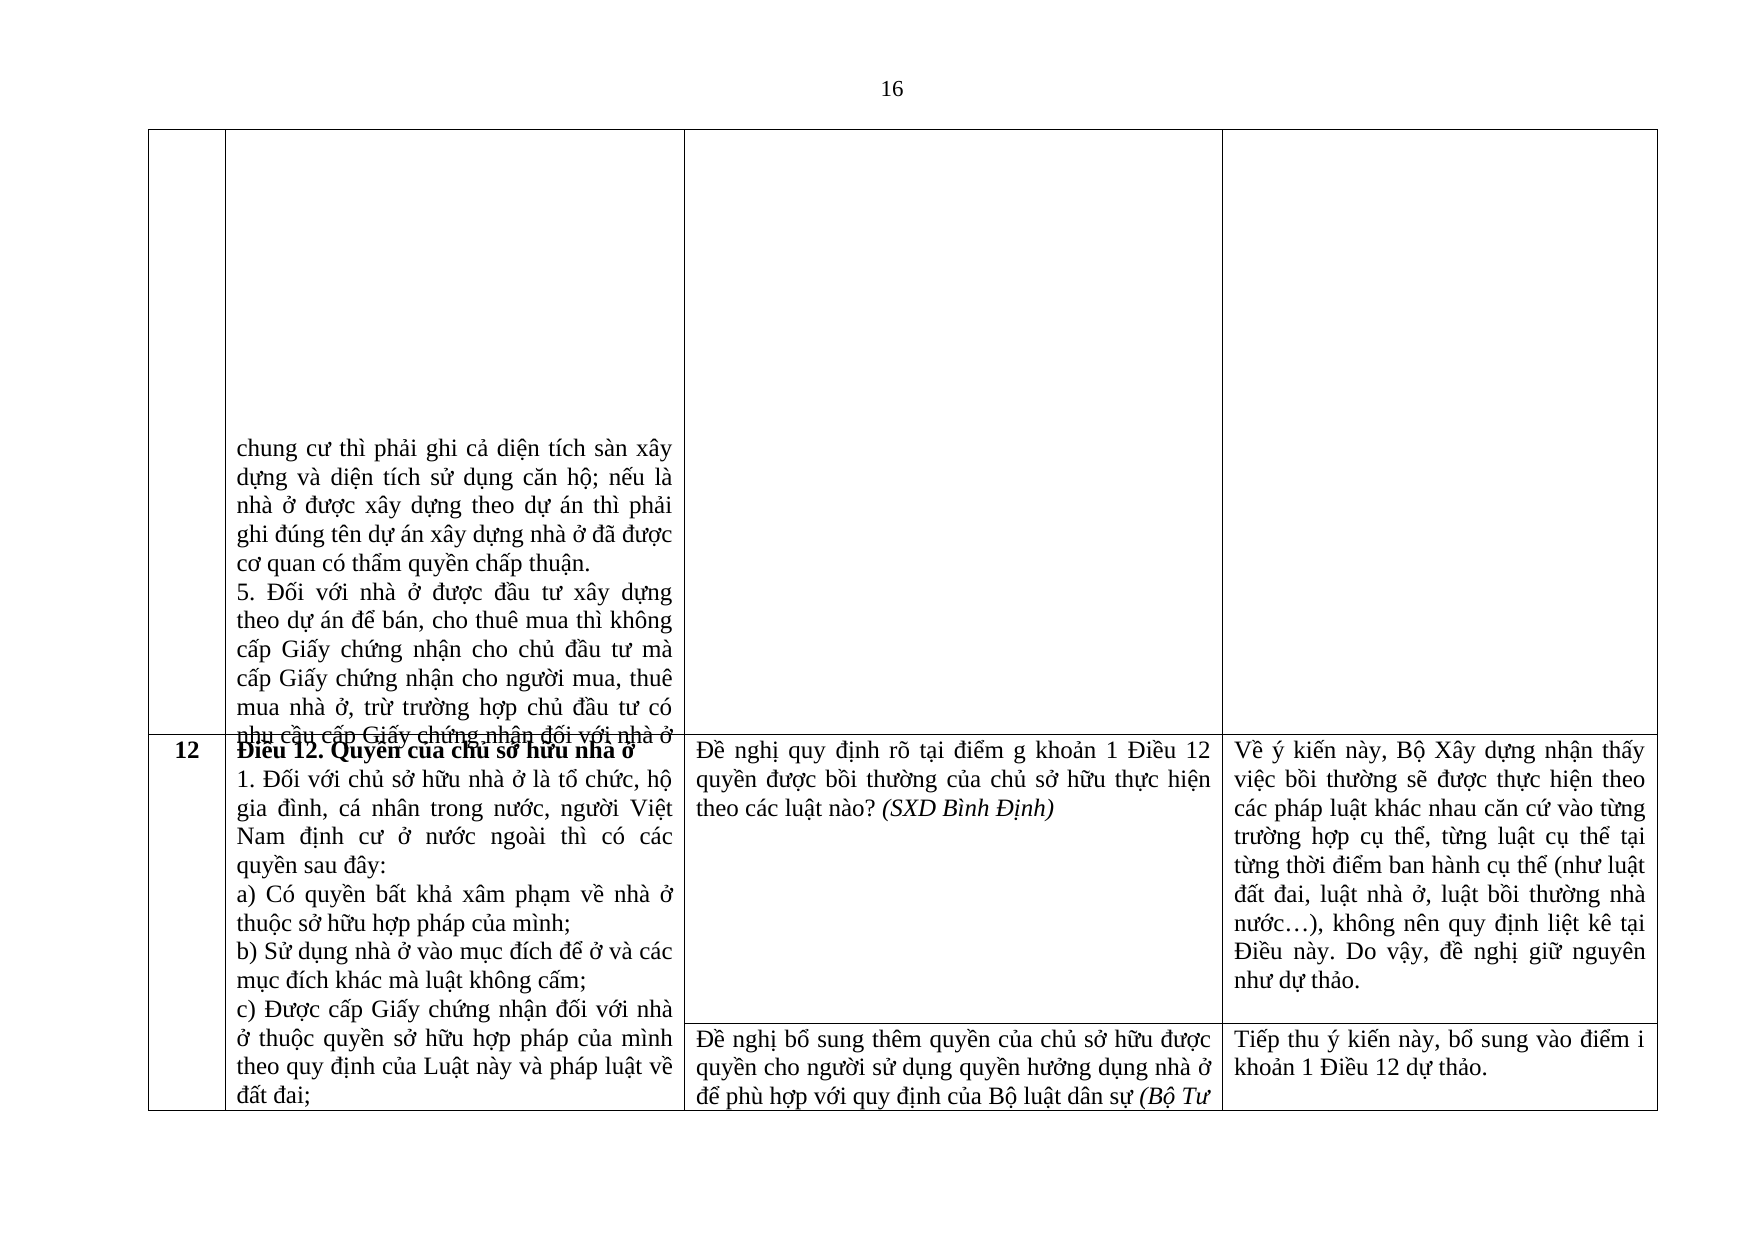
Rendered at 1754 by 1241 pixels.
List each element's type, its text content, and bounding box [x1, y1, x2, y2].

table_cell Về ý kiến này, Bộ Xây dựng nhận thấy việc bồi thường sẽ được thực hiện theo các pháp luật khác nhau căn cứ vào từng trường hợp cụ thể, từng luật cụ thể tại từng thời điểm ban hành cụ thể (như luật đất đai, luật nhà ở, luật bồi thường nhà nước…), không nên quy định liệt kê tại Điều này. Do vậy, đề nghị giữ nguyên như dự thảo. [1223, 735, 1657, 1023]
table_cell Điều 12. Quyền của chủ sở hữu nhà ở 1. Đối với chủ sở hữu nhà ở là tổ chức, hộ gia đình, cá nhân trong nước, người Việt Nam định cư ở nước ngoài thì có các quyền sau đây: a) Có quyền bất khả xâm phạm về nhà ở thuộc sở hữu hợp pháp của mình; b) Sử dụng nhà ở vào mục đích để ở và các mục đích khác mà luật không cấm; c) Được cấp Giấy chứng nhận đối với nhà ở thuộc quyền sở hữu hợp pháp của mình theo quy định của Luật này và pháp luật về đất đai; d) Bán, cho thuê, cho thuê mua, tặng cho, đổi, để thừa kế, thế chấp, góp vốn, cho mượn, cho ở nhờ, ủy quyền quản lý nhà ở và các quyền khác theo quy định của pháp luật; trường hợp tặng cho, để thừa kế nhà ở cho các đối tượng không thuộc diện được sở hữu nhà ở tại Việt Nam thì các đối tượng này chỉ được hưởng giá trị của nhà ở đó; đ) Sử dụng chung các công trình tiện ích công cộng trong khu nhà ở đó theo quy định của Luật này và pháp luật có liên quan; Trường hợp là chủ sở hữu nhà chung cư thì có quyền sở hữu, sử dụng chung đối với phần sở hữu chung của nhà chung cư và các công trình hạ tầng sử dụng chung của khu nhà chung cư đó, trừ các công trình được xây dựng để kinh doanh hoặc phải bàn giao cho Nhà nước theo quy định của pháp luật hoặc theo thỏa thuận trong hợp đồng mua bán, hợp đồng thuê mua nhà ở; e) Bảo trì, cải tạo, phá dỡ, xây dựng lại nhà ở theo quy định của Luật này và pháp luật về xây dựng; g) Được bồi thường theo quy định của luật khi Nhà nước phá dỡ, trưng mua, trưng dụng nhà ở hoặc được Nhà nước thanh toán theo giá thị trường khi Nhà nước mua trước nhà ở thuộc sở hữu hợp pháp của mình vì mục đích quốc phòng, an ninh; phát triển kinh tế - xã hội vì lợi ích quốc gia, công cộng hoặc trong tình trạng chiến tranh, tình trạng khẩn cấp, phòng, chống thiên tai, dịch bệnh; h) Khiếu nại, tố cáo, khởi kiện đối với các hành vi vi phạm quyền sở hữu hợp pháp của mình và các hành vi khác vi phạm pháp luật về nhà ở. 2. Trường hợp mua căn hộ chung cư (PA1) hoặc trường hợp mua bán nhà ở có thời hạn thì trong thời hạn sở hữu nhà ở, chủ sở hữu được thực hiện các quyền quy định tại khoản 1 Điều này, trừ trường hợp các bên có thỏa thuận khác; khi hết thời hạn sở hữu nhà ở theo thỏa thuận thì chủ sở hữu đang quản lý, sử dụng nhà ở phải bàn giao lại nhà ở này cho chủ sở hữu nhà ở lần đầu. 3. Đối với chủ sở hữu nhà ở là tổ chức, cá nhân nước ngoài thì có các quyền theo quy định tại Điều 24 của Luật này. 4. Đối với chủ sở hữu nhà ở thuộc sở hữu nhà nước thì ngoài các quyền quy định tại các điểm a, b, c, và d khoản 1 Điều này còn có các quyền theo quy định tại Điều 18 của Luật này. 5. Người sử dụng nhà ở không phải là chủ sở hữu nhà ở được thực hiện các quyền trong việc quản lý, sử dụng nhà ở theo thỏa thuận với chủ sở hữu nhà ở. [226, 735, 684, 1110]
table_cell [685, 1024, 1222, 1110]
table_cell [1223, 130, 1657, 734]
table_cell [685, 130, 1222, 734]
table_cell Đề nghị quy định rõ tại điểm g khoản 1 Điều 12 quyền được bồi thường của chủ sở hữu thực hiện theo các luật nào? (SXD Bình Định) [685, 735, 1222, 1023]
table_cell 12 [149, 735, 225, 1110]
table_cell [1223, 1024, 1657, 1110]
